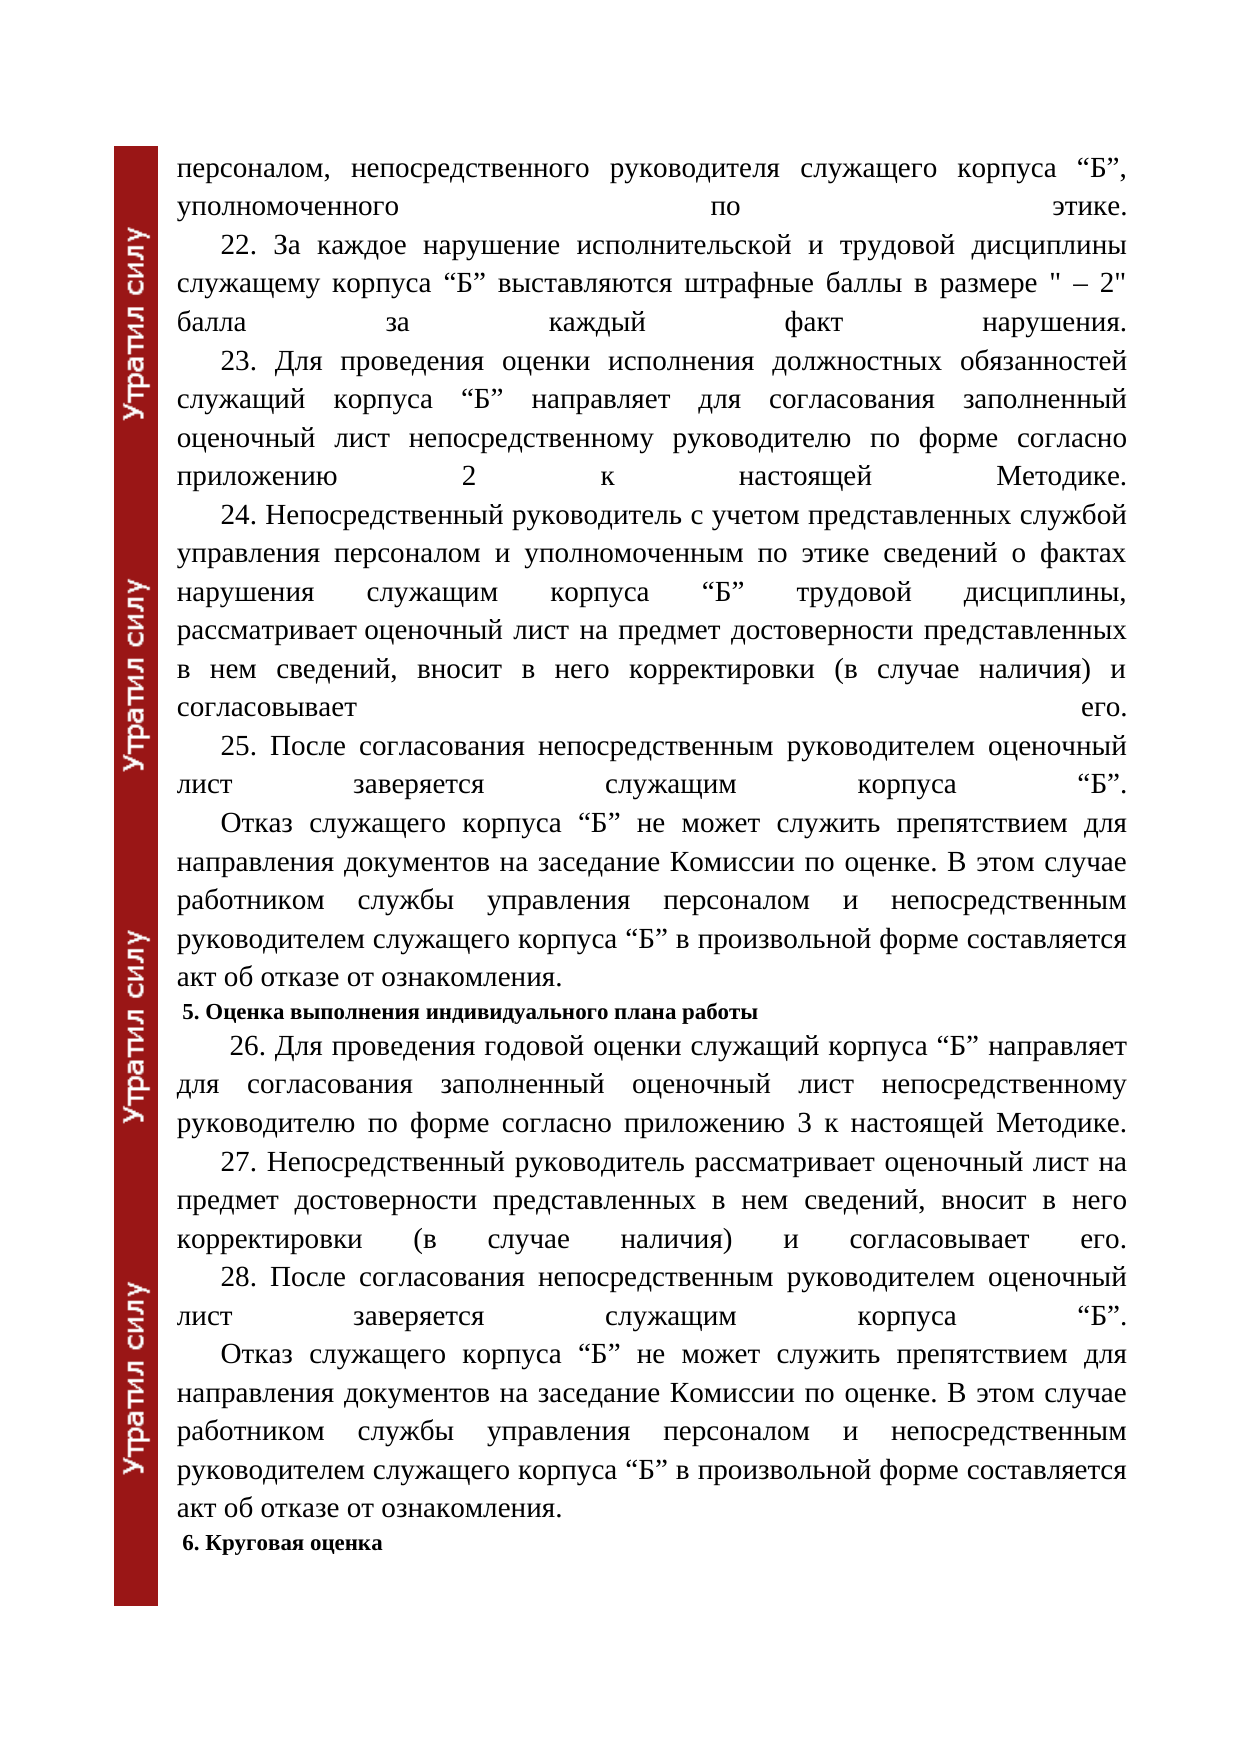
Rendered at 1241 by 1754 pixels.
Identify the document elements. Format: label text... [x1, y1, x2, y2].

picture [114, 1556, 158, 1606]
text 26. Для проведения годовой оценки служащий корпуса “Б” направляет для согласования заполненный оценочный лист непосредственному руководителю по форме согласно приложению 3 к настоящей Методике. 27. Непосредственный руководитель рассматривает оценочный лист на предмет достоверности представленных в нем сведений, вносит в него корректировки (в случае наличия) и согласовывает его. 28. После согласования непосредственным руководителем оценочный лист заверяется служащим корпуса “Б”. Отказ служащего корпуса “Б” не может служить препятствием для направления документов на заседание Комиссии по оценке. В этом случае работником службы управления персоналом и непосредственным руководителем служащего корпуса “Б” в произвольной форме составляется акт об отказе от ознакомления. [112, 1028, 1128, 1524]
picture [114, 146, 158, 150]
picture [114, 1524, 158, 1529]
picture [114, 1024, 158, 1028]
text 6. Круговая оценка [112, 1529, 1128, 1556]
picture [114, 993, 158, 998]
text 5. Оценка выполнения индивидуального плана работы [112, 998, 1128, 1024]
